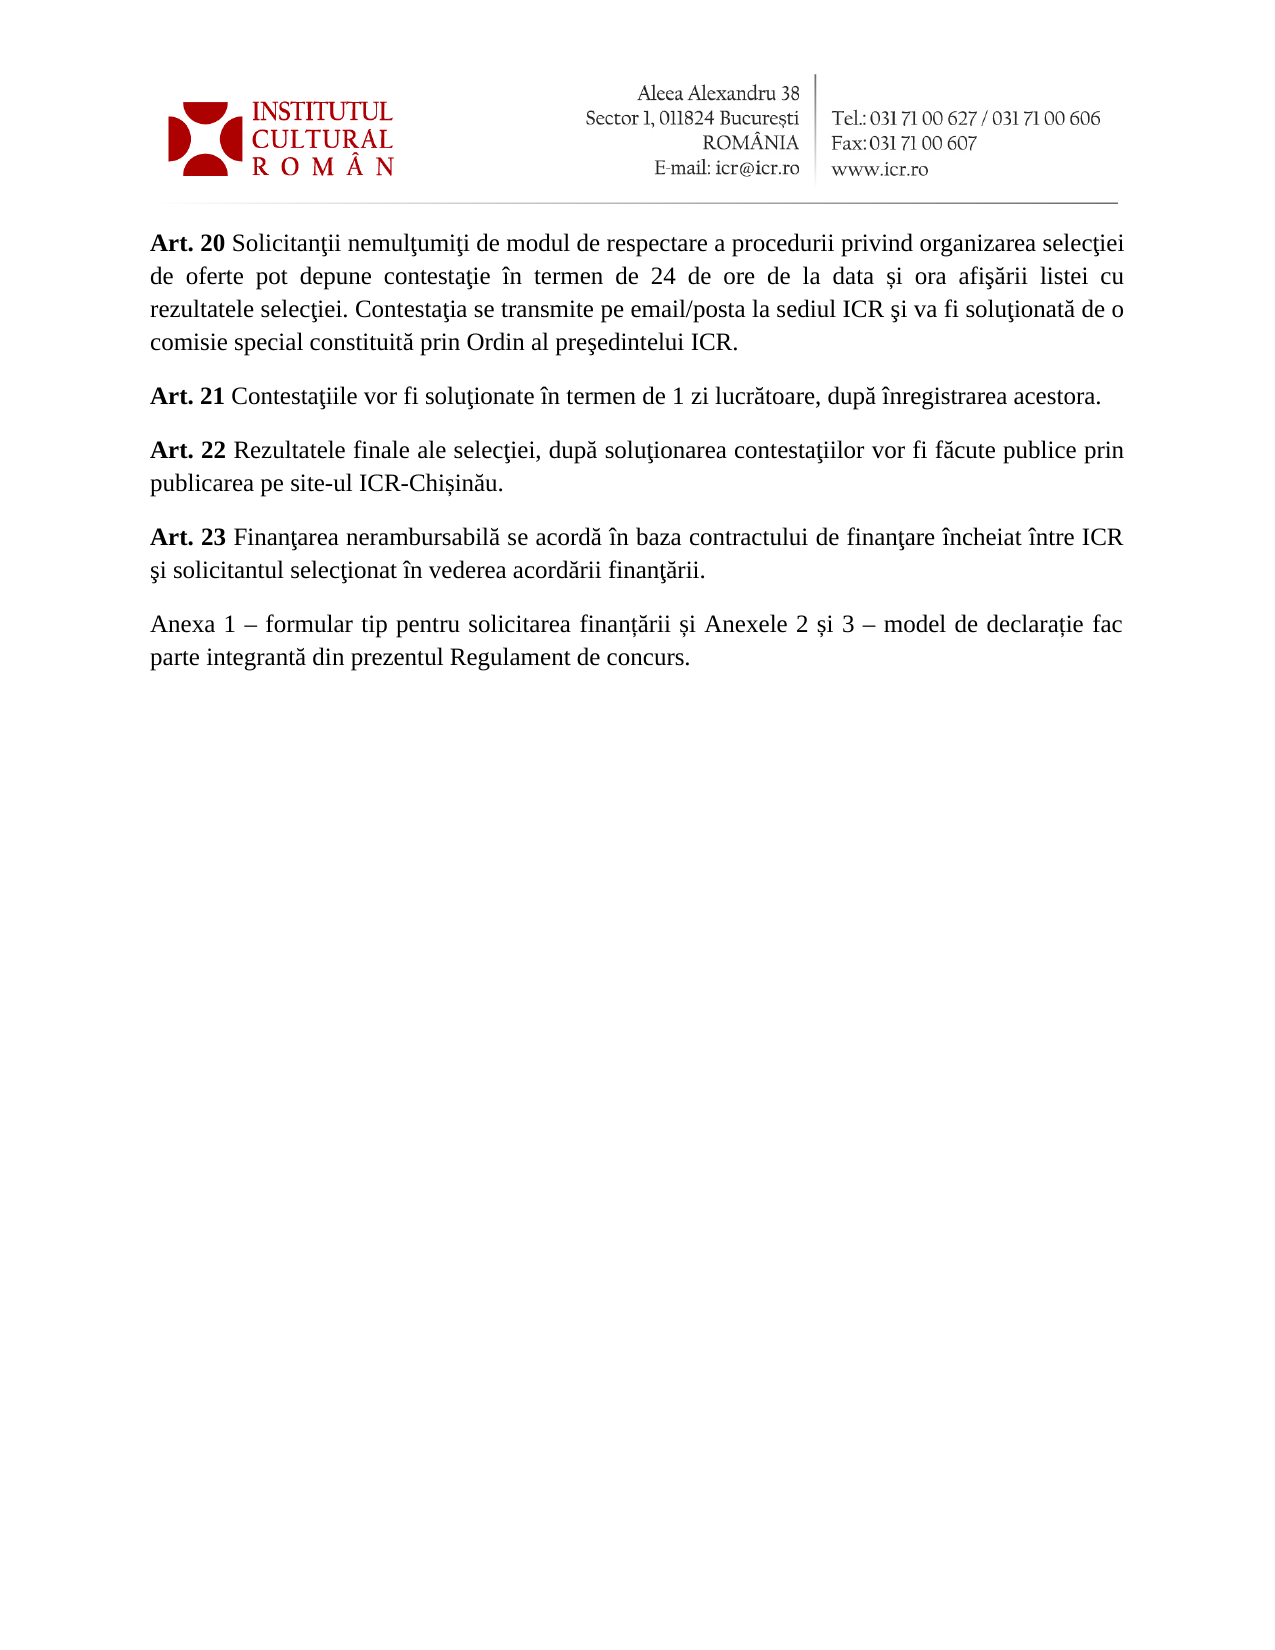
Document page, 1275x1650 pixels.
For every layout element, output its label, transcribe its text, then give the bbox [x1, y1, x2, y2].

text Art. 20 Solicitanţii nemulţumiţi de modul de respectare a procedurii privind organizarea selecţiei de oferte pot depune contestaţie în termen de 24 de ore de la data și ora afişării listei cu rezultatele selecţiei. Contestaţia se transmite pe email/posta la sediul ICR şi va fi soluţionată de o comisie special constituită prin Ordin al preşedintelui ICR. [150, 228, 1125, 356]
picture [150, 73, 1118, 204]
text Art. 21 Contestaţiile vor fi soluţionate în termen de 1 zi lucrătoare, după înregistrarea acestora. [150, 381, 1125, 410]
text Art. 22 Rezultatele finale ale selecţiei, după soluţionarea contestaţiilor vor fi făcute publice prin publicarea pe site-ul ICR-Chișinău. [150, 435, 1125, 497]
text Anexa 1 – formular tip pentru solicitarea finanțării și Anexele 2 și 3 – model de declarație fac parte integrantă din prezentul Regulament de concurs. [150, 609, 1125, 671]
text Art. 23 Finanţarea nerambursabilă se acordă în baza contractului de finanţare încheiat între ICR şi solicitantul selecţionat în vederea acordării finanţării. [150, 522, 1125, 584]
